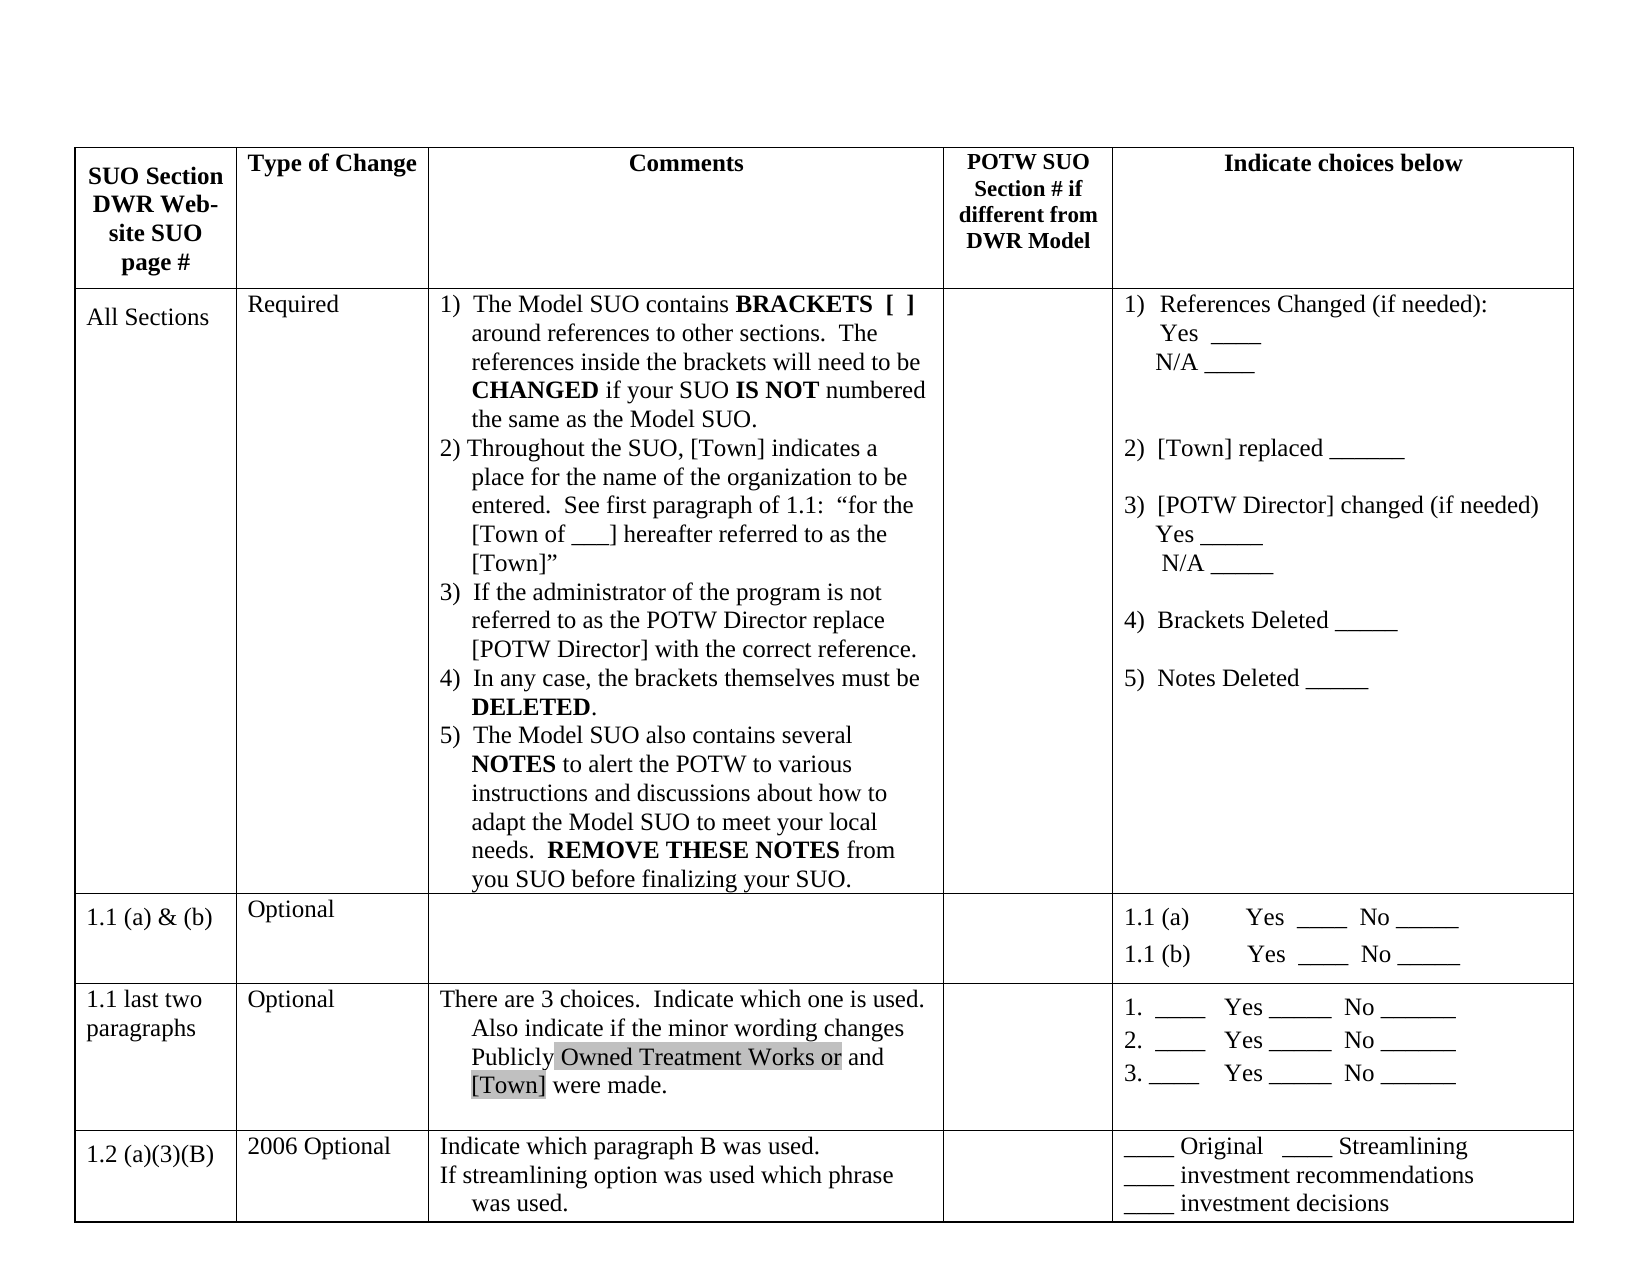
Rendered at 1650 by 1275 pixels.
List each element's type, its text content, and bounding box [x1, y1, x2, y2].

table_header Type of Change [237, 148, 428, 288]
table_cell ____ Original ____ Streamlining ____ investment recommendations ____ investment decisions [1113, 1131, 1573, 1221]
table_header Indicate choices below [1113, 148, 1573, 288]
table_header POTW SUO Section # if different from DWR Model [944, 148, 1112, 288]
table_cell [429, 894, 943, 983]
table_cell Optional [237, 984, 428, 1130]
table_cell [944, 984, 1112, 1130]
table_cell 2006 Optional [237, 1131, 428, 1221]
table_cell (a)(3)(B) [76, 1131, 236, 1221]
table_cell [944, 1131, 1112, 1221]
table_cell All Sections [76, 289, 236, 893]
table_header Comments [429, 148, 943, 288]
table_cell [944, 289, 1112, 893]
table_cell There are 3 choices. Indicate which one is used. Also indicate if the minor wording changes Publicly Owned Treatment Works or and [Town] were made. [429, 984, 943, 1130]
table_cell 1.1 last two paragraphs [76, 984, 236, 1130]
table_cell Indicate which paragraph B was used. If streamlining option was used which phrase was used. [429, 1131, 943, 1221]
table_cell 1. ____ Yes _____ No ______ 2. ____ Yes _____ No ______ 3. ____ Yes _____ No ______ [1113, 984, 1573, 1130]
table_cell 1) The Model SUO contains BRACKETS [ ] around references to other sections. The references inside the brackets will need to be CHANGED if your SUO IS NOT numbered the same as the Model SUO. 2) Throughout the SUO, [Town] indicates a place for the name of the organization to be entered. See first paragraph of 1.1: “for the [Town of ___] hereafter referred to as the [Town]” 3) If the administrator of the program is not referred to as the POTW Director replace [POTW Director] with the correct reference. 4) In any case, the brackets themselves must be DELETED. 5) The Model SUO also contains several NOTES to alert the POTW to various instructions and discussions about how to adapt the Model SUO to meet your local needs. REMOVE THESE NOTES from you SUO before finalizing your SUO. [429, 289, 943, 893]
table_cell Optional [237, 894, 428, 983]
table_cell References Changed (if needed): Yes ____ N/A ____ 2) [Town] replaced ______ 3) [POTW Director] changed (if needed) Yes _____ N/A _____ 4) Brackets Deleted _____ 5) Notes Deleted _____ [1113, 289, 1573, 893]
table_cell (a) Yes ____ No _____ 1.1 (b) Yes ____ No _____ [1113, 894, 1573, 983]
table_cell (a) & (b) [76, 894, 236, 983]
table_header SUO Section DWR Web-site SUO page # [76, 148, 236, 288]
table_cell [944, 894, 1112, 983]
table_cell Required [237, 289, 428, 893]
